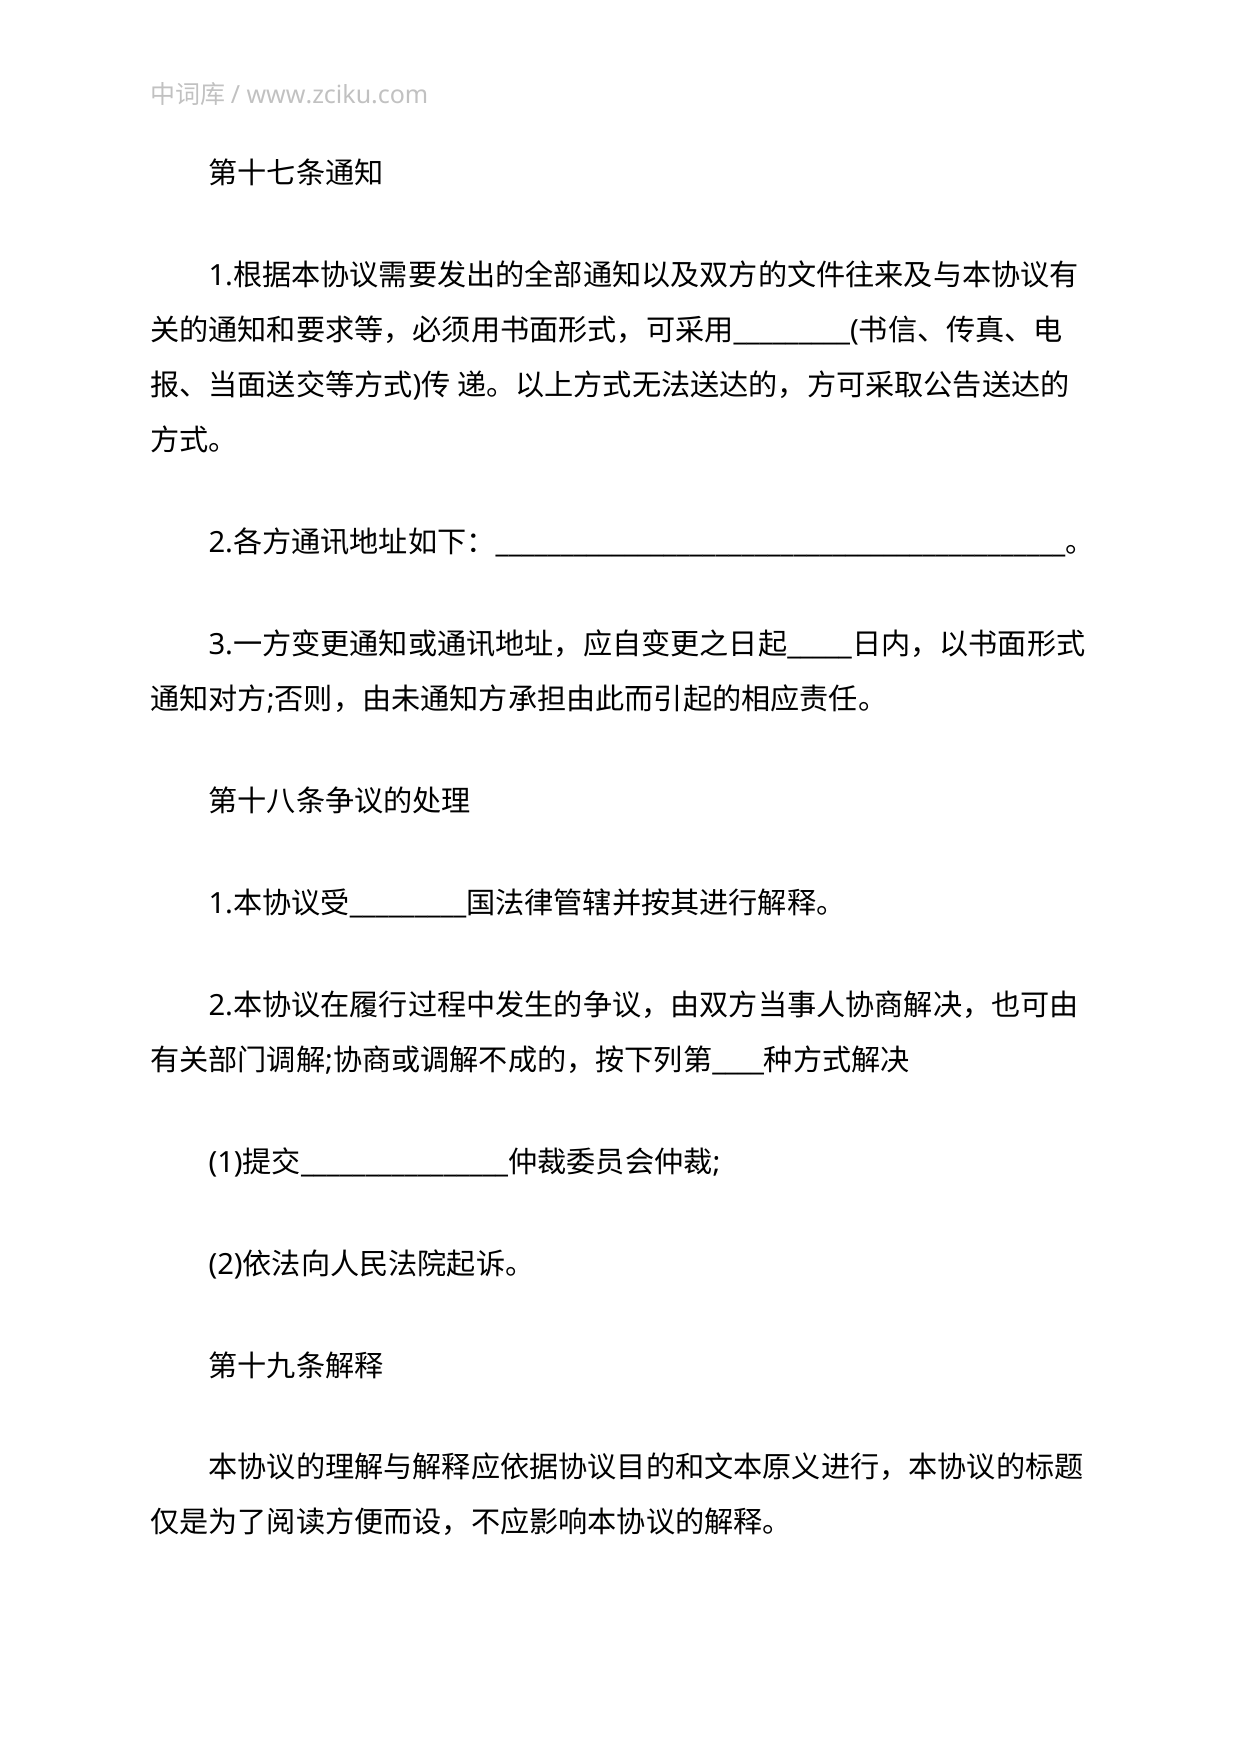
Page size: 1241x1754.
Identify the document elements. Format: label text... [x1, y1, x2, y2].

text (1)提交________________仲裁委员会仲裁; [150, 1138, 1090, 1181]
text 第十七条通知 [150, 150, 1090, 192]
text 本协议的理解与解释应依据协议目的和文本原义进行，本协议的标题仅是为了阅读方便而设，不应影响本协议的解释。 [150, 1444, 1090, 1541]
text 2.本协议在履行过程中发生的争议，由双方当事人协商解决，也可由有关部门调解;协商或调解不成的，按下列第____种方式解决 [150, 981, 1090, 1079]
text 第十八条争议的处理 [150, 777, 1090, 820]
text 2.各方通讯地址如下：____________________________________________。 [150, 518, 1090, 561]
text (2)依法向人民法院起诉。 [150, 1240, 1090, 1283]
text 1.根据本协议需要发出的全部通知以及双方的文件往来及与本协议有关的通知和要求等，必须用书面形式，可采用_________(书信、传真、电报、当面送交等方式)传 递。以上方式无法送达的，方可采取公告送达的方式。 [150, 252, 1090, 459]
text 1.本协议受_________国法律管辖并按其进行解释。 [150, 879, 1090, 922]
text 第十九条解释 [150, 1342, 1090, 1384]
text 3.一方变更通知或通讯地址，应自变更之日起_____日内，以书面形式通知对方;否则，由未通知方承担由此而引起的相应责任。 [150, 621, 1090, 718]
